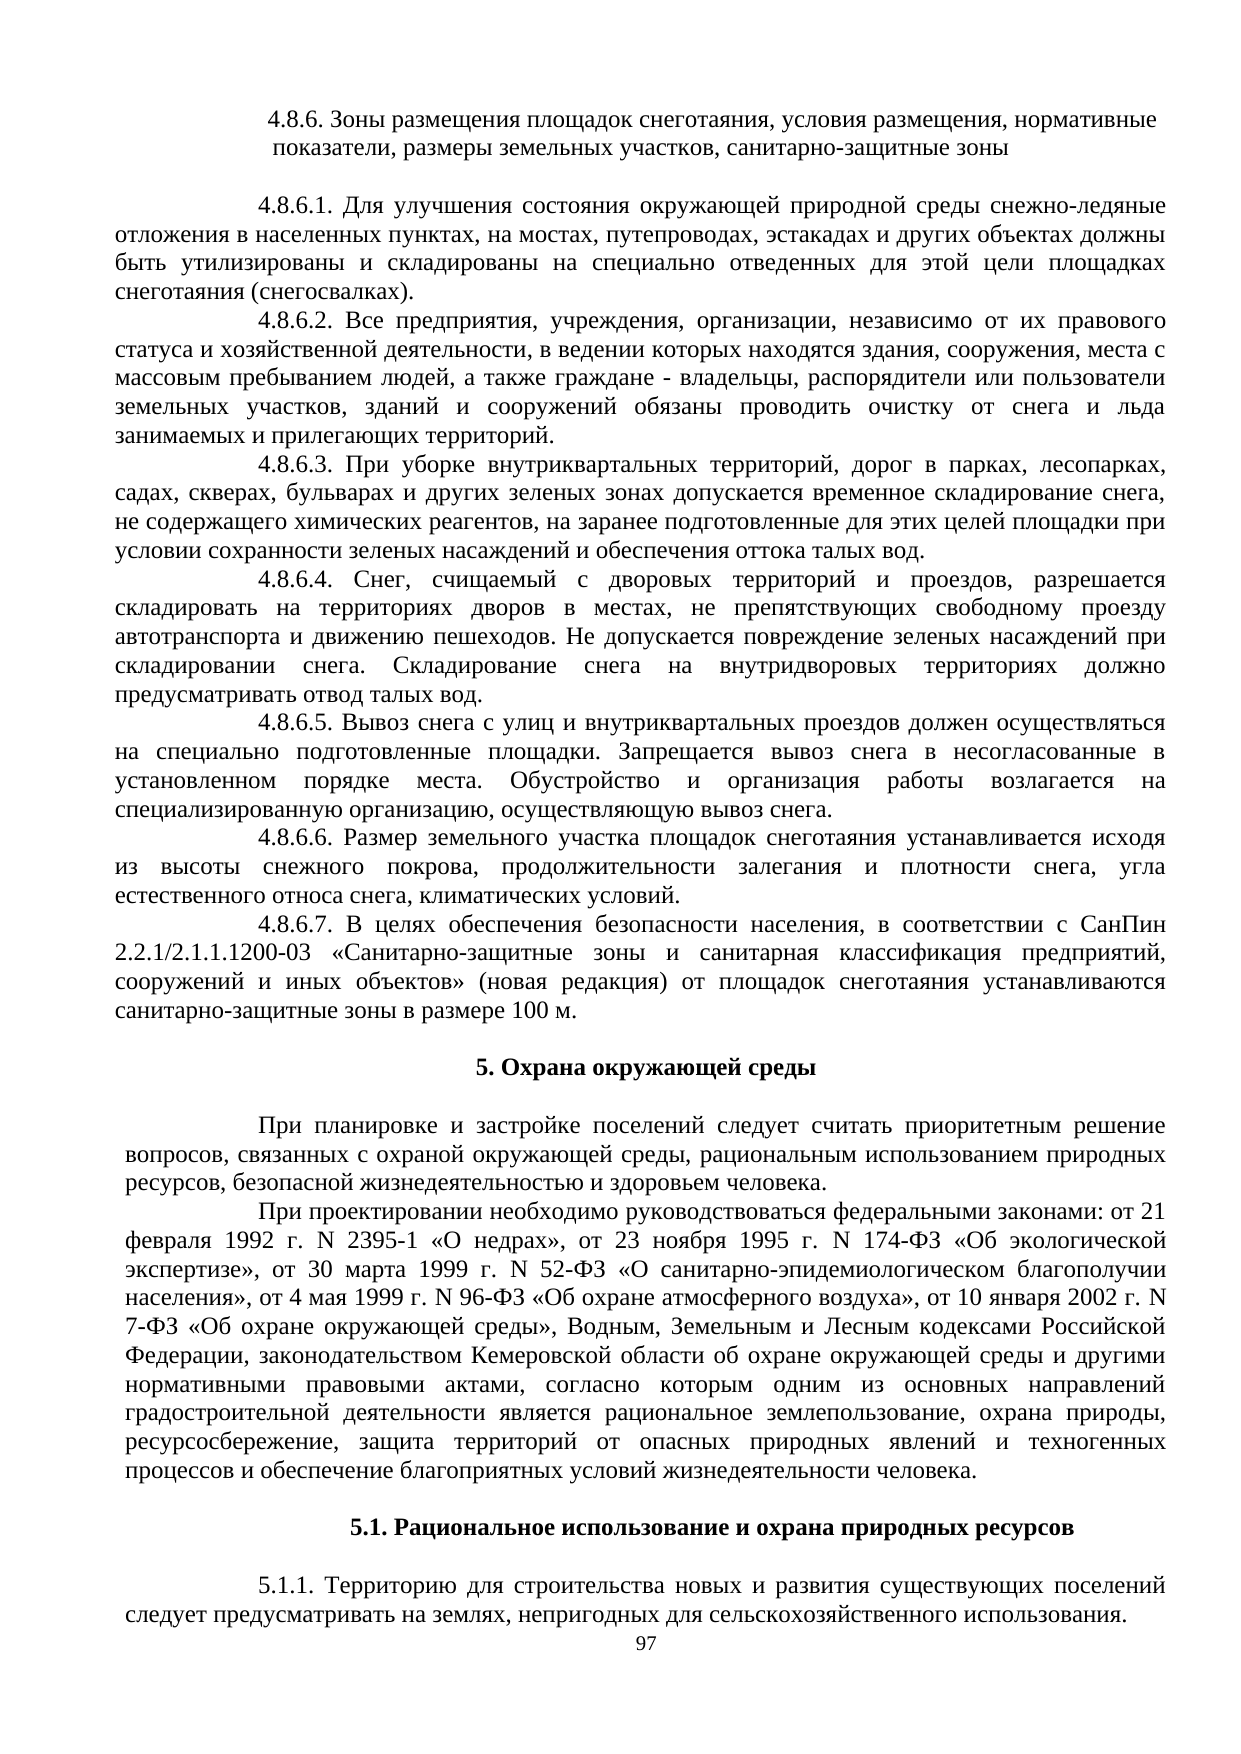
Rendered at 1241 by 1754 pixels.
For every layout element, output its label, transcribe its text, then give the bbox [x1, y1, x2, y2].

text 5.1. Рациональное использование и охрана природных ресурсов [125, 1512, 1167, 1541]
text 4.8.6.7. В целях обеспечения безопасности населения, в соответствии с СанПин 2.2.1/2.1.1.1200-03 «Санитарно-защитные зоны и санитарная классификация предприятий, сооружений и иных объектов» (новая редакция) от площадок снеготаяния устанавливаются санитарно-защитные зоны в размере 100 м. [114, 909, 1167, 1024]
text При проектировании необходимо руководствоваться федеральными законами: от 21 февраля 1992 г. N 2395-1 «О недрах», от 23 ноября 1995 г. N 174-ФЗ «Об экологической экспертизе», от 30 марта 1999 г. N 52-ФЗ «О санитарно-эпидемиологическом благополучии населения», от 4 мая 1999 г. N 96-ФЗ «Об охране атмосферного воздуха», от 10 января 2002 г. N 7-ФЗ «Об охране окружающей среды», Водным, Земельным и Лесным кодексами Российской Федерации, законодательством Кемеровской области об охране окружающей среды и другими нормативными правовыми актами, согласно которым одним из основных направлений градостроительной деятельности является рациональное землепользование, охрана природы, ресурсосбережение, защита территорий от опасных природных явлений и техногенных процессов и обеспечение благоприятных условий жизнедеятельности человека. [125, 1196, 1167, 1484]
text 4.8.6.1. Для улучшения состояния окружающей природной среды снежно-ледяные отложения в населенных пунктах, на мостах, путепроводах, эстакадах и других объектах должны быть утилизированы и складированы на специально отведенных для этой цели площадках снеготаяния (снегосвалках). [114, 190, 1167, 305]
text 4.8.6.5. Вывоз снега с улиц и внутриквартальных проездов должен осуществляться на специально подготовленные площадки. Запрещается вывоз снега в несогласованные в установленном порядке места. Обустройство и организация работы возлагается на специализированную организацию, осуществляющую вывоз снега. [114, 707, 1167, 822]
text 4.8.6.2. Все предприятия, учреждения, организации, независимо от их правового статуса и хозяйственной деятельности, в ведении которых находятся здания, сооружения, места с массовым пребыванием людей, а также граждане - владельцы, распорядители или пользователи земельных участков, зданий и сооружений обязаны проводить очистку от снега и льда занимаемых и прилегающих территорий. [114, 305, 1167, 449]
text При планировке и застройке поселений следует считать приоритетным решение вопросов, связанных с охраной окружающей среды, рациональным использованием природных ресурсов, безопасной жизнедеятельностью и здоровьем человека. [125, 1110, 1167, 1196]
text 4.8.6. Зоны размещения площадок снеготаяния, условия размещения, нормативные показатели, размеры земельных участков, санитарно-защитные зоны [114, 104, 1167, 161]
text 4.8.6.4. Снег, счищаемый с дворовых территорий и проездов, разрешается складировать на территориях дворов в местах, не препятствующих свободному проезду автотранспорта и движению пешеходов. Не допускается повреждение зеленых насаждений при складировании снега. Складирование снега на внутридворовых территориях должно предусматривать отвод талых вод. [114, 564, 1167, 707]
text 4.8.6.6. Размер земельного участка площадок снеготаяния устанавливается исходя из высоты снежного покрова, продолжительности залегания и плотности снега, угла естественного относа снега, климатических условий. [114, 822, 1167, 909]
text 5. Охрана окружающей среды [125, 1052, 1167, 1081]
text 4.8.6.3. При уборке внутриквартальных территорий, дорог в парках, лесопарках, садах, скверах, бульварах и других зеленых зонах допускается временное складирование снега, не содержащего химических реагентов, на заранее подготовленные для этих целей площадки при условии сохранности зеленых насаждений и обеспечения оттока талых вод. [114, 449, 1167, 564]
text 5.1.1. Территорию для строительства новых и развития существующих поселений следует предусматривать на землях, непригодных для сельскохозяйственного использования. [125, 1570, 1167, 1627]
